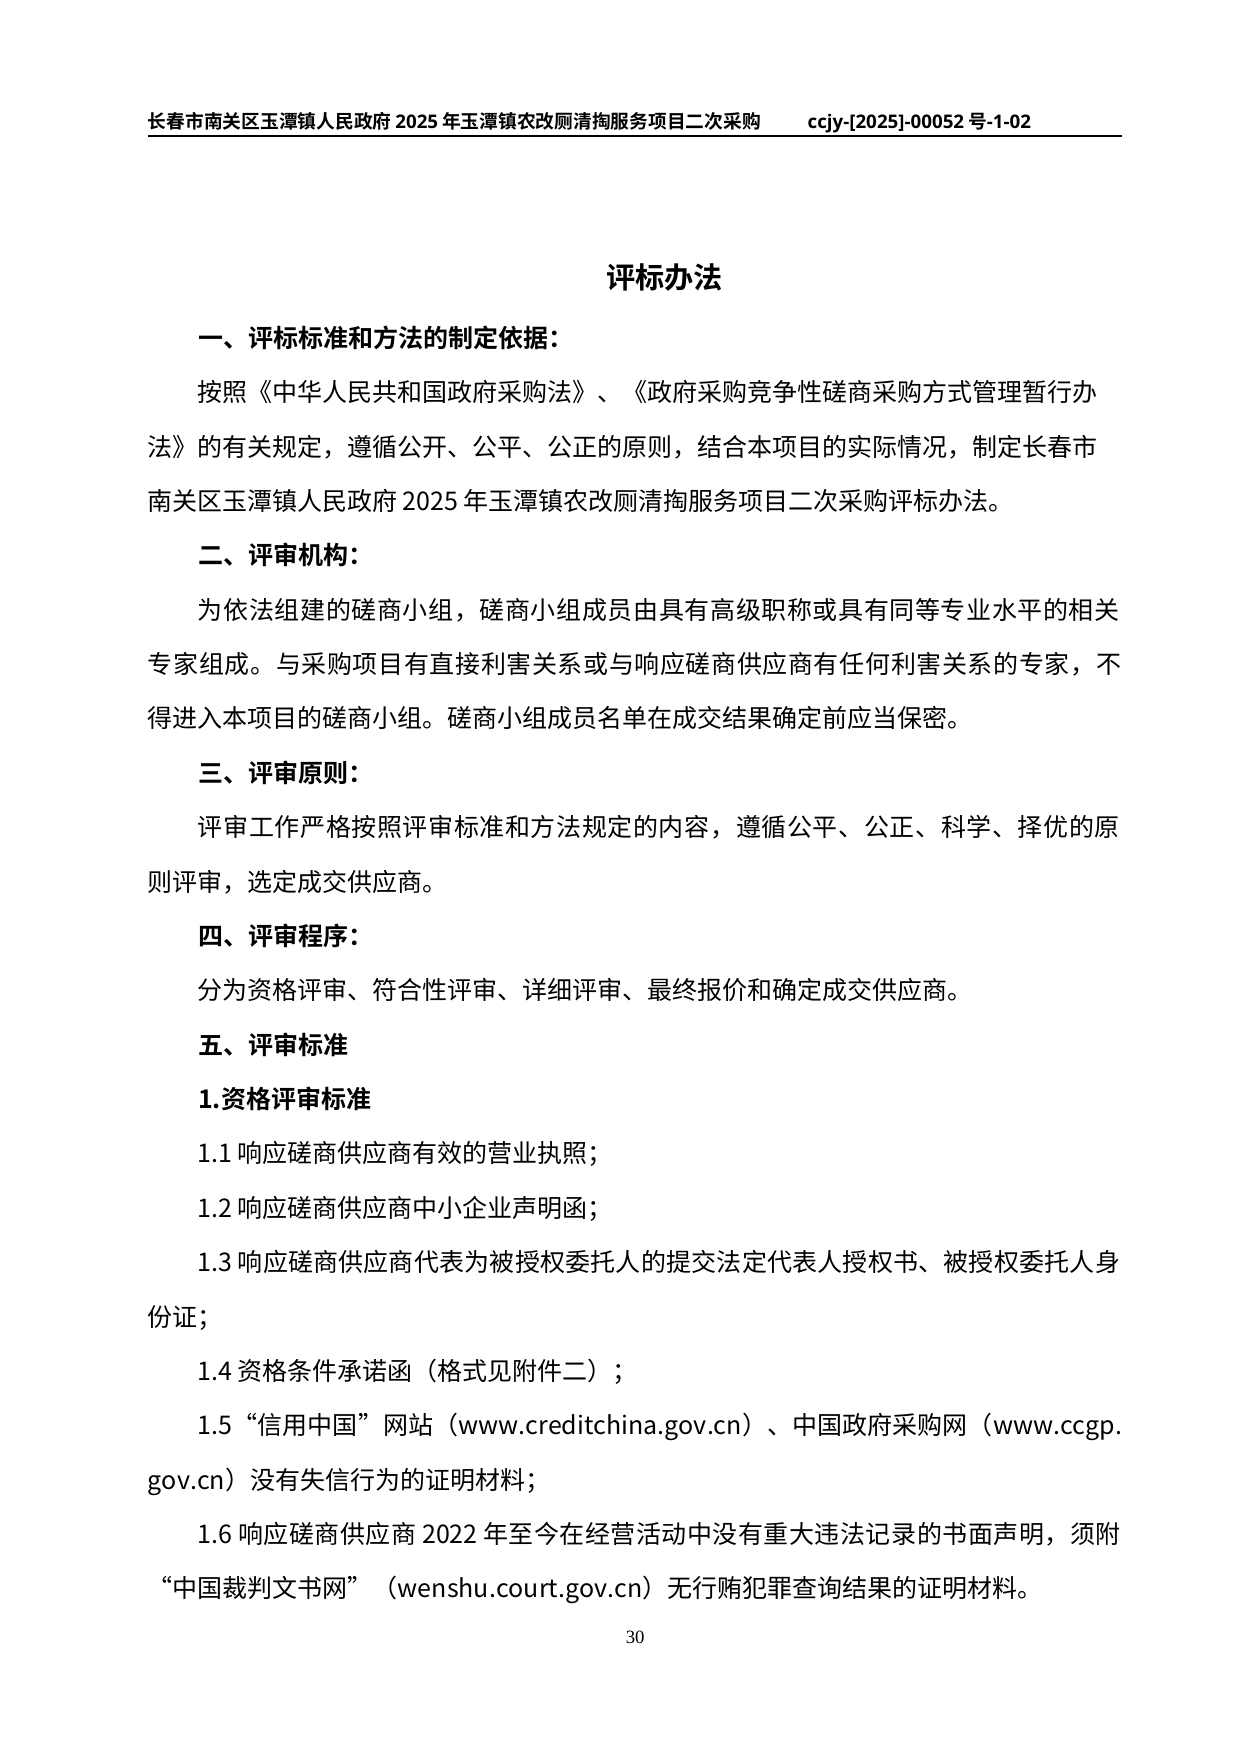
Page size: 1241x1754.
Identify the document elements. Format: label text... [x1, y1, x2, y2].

text 五、评审标准 [148, 1025, 1122, 1061]
text 1.1响应磋商供应商有效的营业执照； [148, 1134, 1122, 1170]
text 三、评审原则： [148, 753, 1122, 789]
text 四、评审程序： [148, 916, 1122, 953]
text 1.6响应磋商供应商2022年至今在经营活动中没有重大违法记录的书面声明，须附“中国裁判文书网”（wenshu.court.gov.cn）无行贿犯罪查询结果的证明材料。 [148, 1514, 1122, 1605]
text 评审工作严格按照评审标准和方法规定的内容，遵循公平、公正、科学、择优的原则评审，选定成交供应商。 [148, 808, 1122, 898]
text 评标办法 [148, 255, 1122, 297]
text 1.5“信用中国”网站（www.creditchina.gov.cn）、中国政府采购网（www.ccgp.gov.cn）没有失信行为的证明材料； [148, 1406, 1122, 1496]
text 为依法组建的磋商小组，磋商小组成员由具有高级职称或具有同等专业水平的相关专家组成。与采购项目有直接利害关系或与响应磋商供应商有任何利害关系的专家，不得进入本项目的磋商小组。磋商小组成员名单在成交结果确定前应当保密。 [148, 590, 1122, 735]
text 1.4资格条件承诺函（格式见附件二）； [148, 1351, 1122, 1388]
text 1.3响应磋商供应商代表为被授权委托人的提交法定代表人授权书、被授权委托人身份证； [148, 1243, 1122, 1333]
text 二、评审机构： [148, 536, 1122, 572]
text 按照《中华人民共和国政府采购法》、《政府采购竞争性磋商采购方式管理暂行办法》的有关规定，遵循公开、公平、公正的原则，结合本项目的实际情况，制定长春市南关区玉潭镇人民政府2025年玉潭镇农改厕清掏服务项目二次采购评标办法。 [148, 373, 1122, 518]
text 一、评标标准和方法的制定依据： [148, 318, 1122, 354]
text 1.资格评审标准 [148, 1079, 1122, 1116]
text 1.2响应磋商供应商中小企业声明函； [148, 1188, 1122, 1224]
text 分为资格评审、符合性评审、详细评审、最终报价和确定成交供应商。 [148, 971, 1122, 1007]
